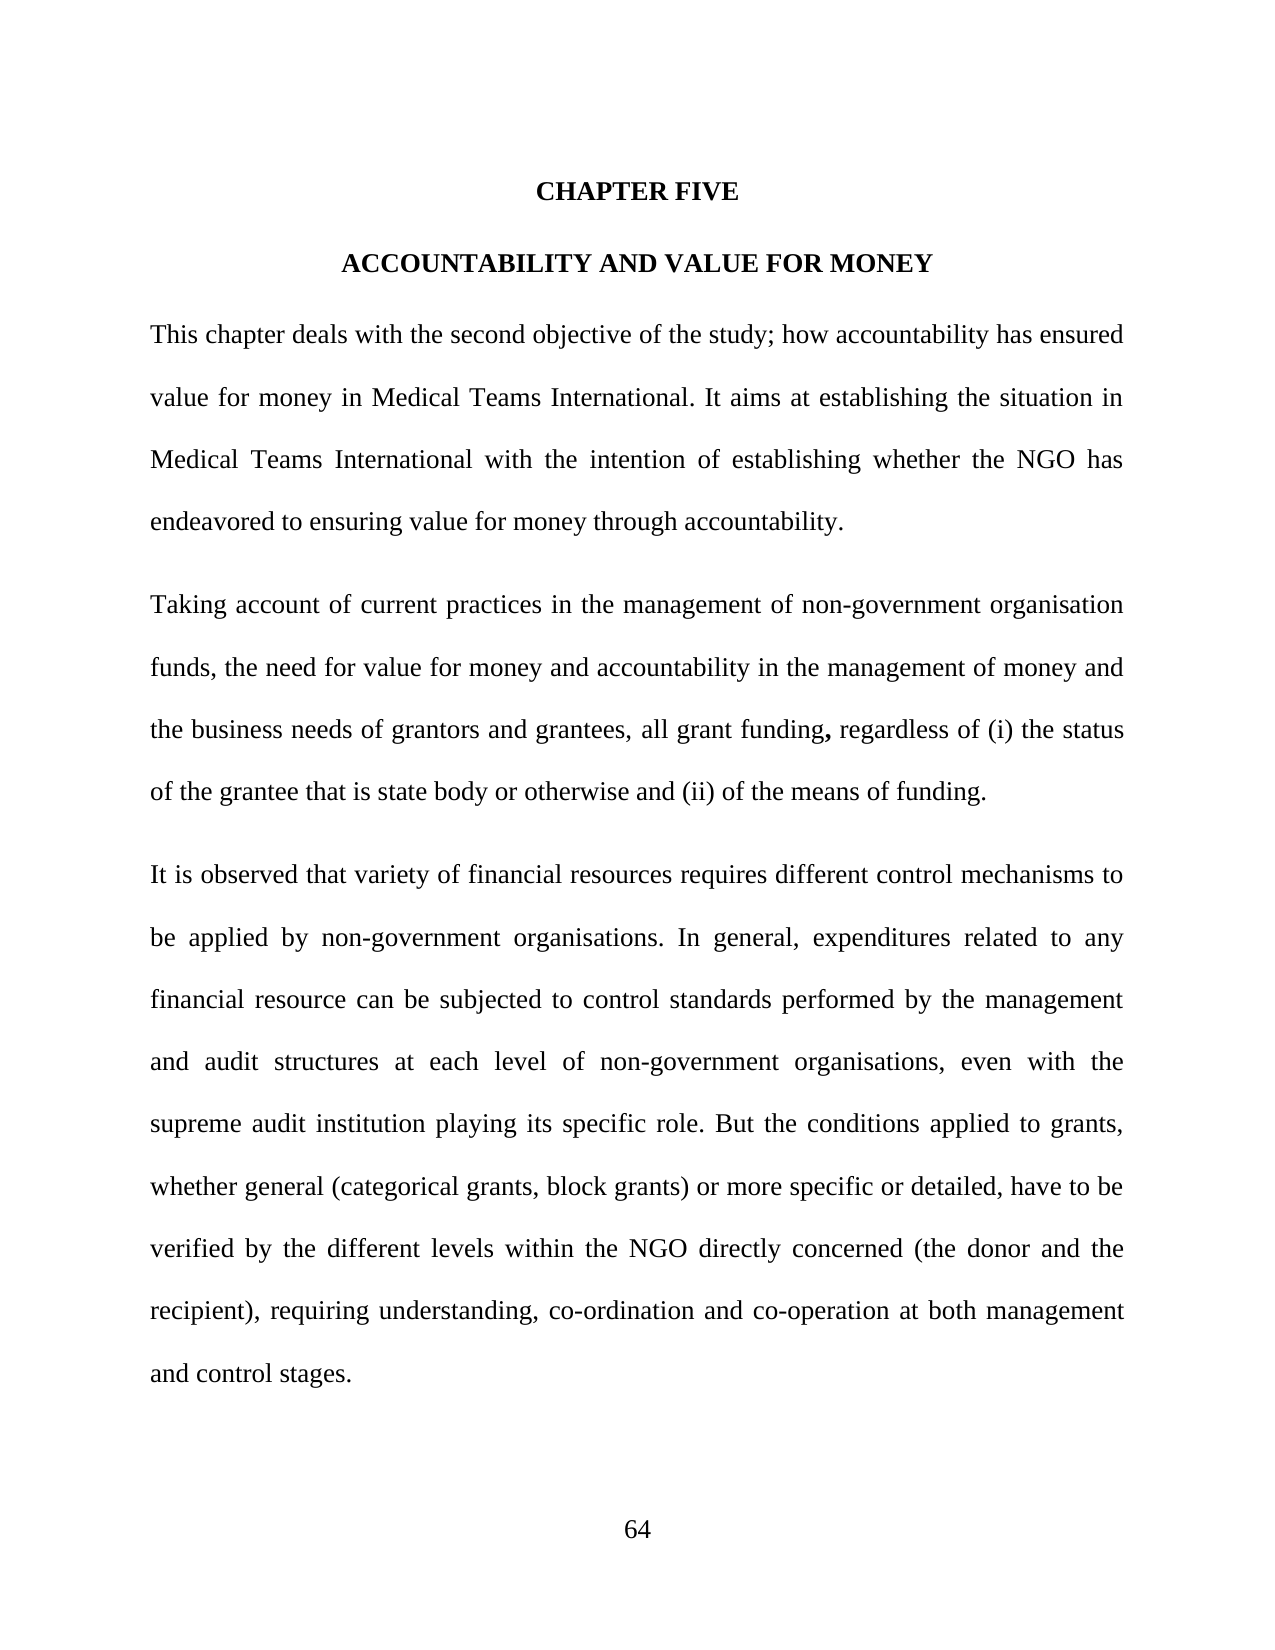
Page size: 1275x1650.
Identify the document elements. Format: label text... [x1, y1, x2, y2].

text This chapter deals with the second objective of the study; how accountability has ensured value for money in Medical Teams International. It aims at establishing the situation in Medical Teams International with the intention of establishing whether the NGO has endeavored to ensuring value for money through accountability. [150, 318, 1125, 536]
subtitle CHAPTER FIVE [150, 175, 1125, 206]
text Taking account of current practices in the management of non-government organisation funds, the need for value for money and accountability in the management of money and the business needs of grantors and grantees, all grant funding, regardless of (i) the status of the grantee that is state body or otherwise and (ii) of the means of funding. [150, 588, 1125, 806]
subtitle ACCOUNTABILITY AND VALUE FOR MONEY [150, 247, 1125, 278]
text It is observed that variety of financial resources requires different control mechanisms to be applied by non-government organisations. In general, expenditures related to any financial resource can be subjected to control standards performed by the management and audit structures at each level of non-government organisations, even with the supreme audit institution playing its specific role. But the conditions applied to grants, whether general (categorical grants, block grants) or more specific or detailed, have to be verified by the different levels within the NGO directly concerned (the donor and the recipient), requiring understanding, co-ordination and co-operation at both management and control stages. [150, 858, 1125, 1388]
